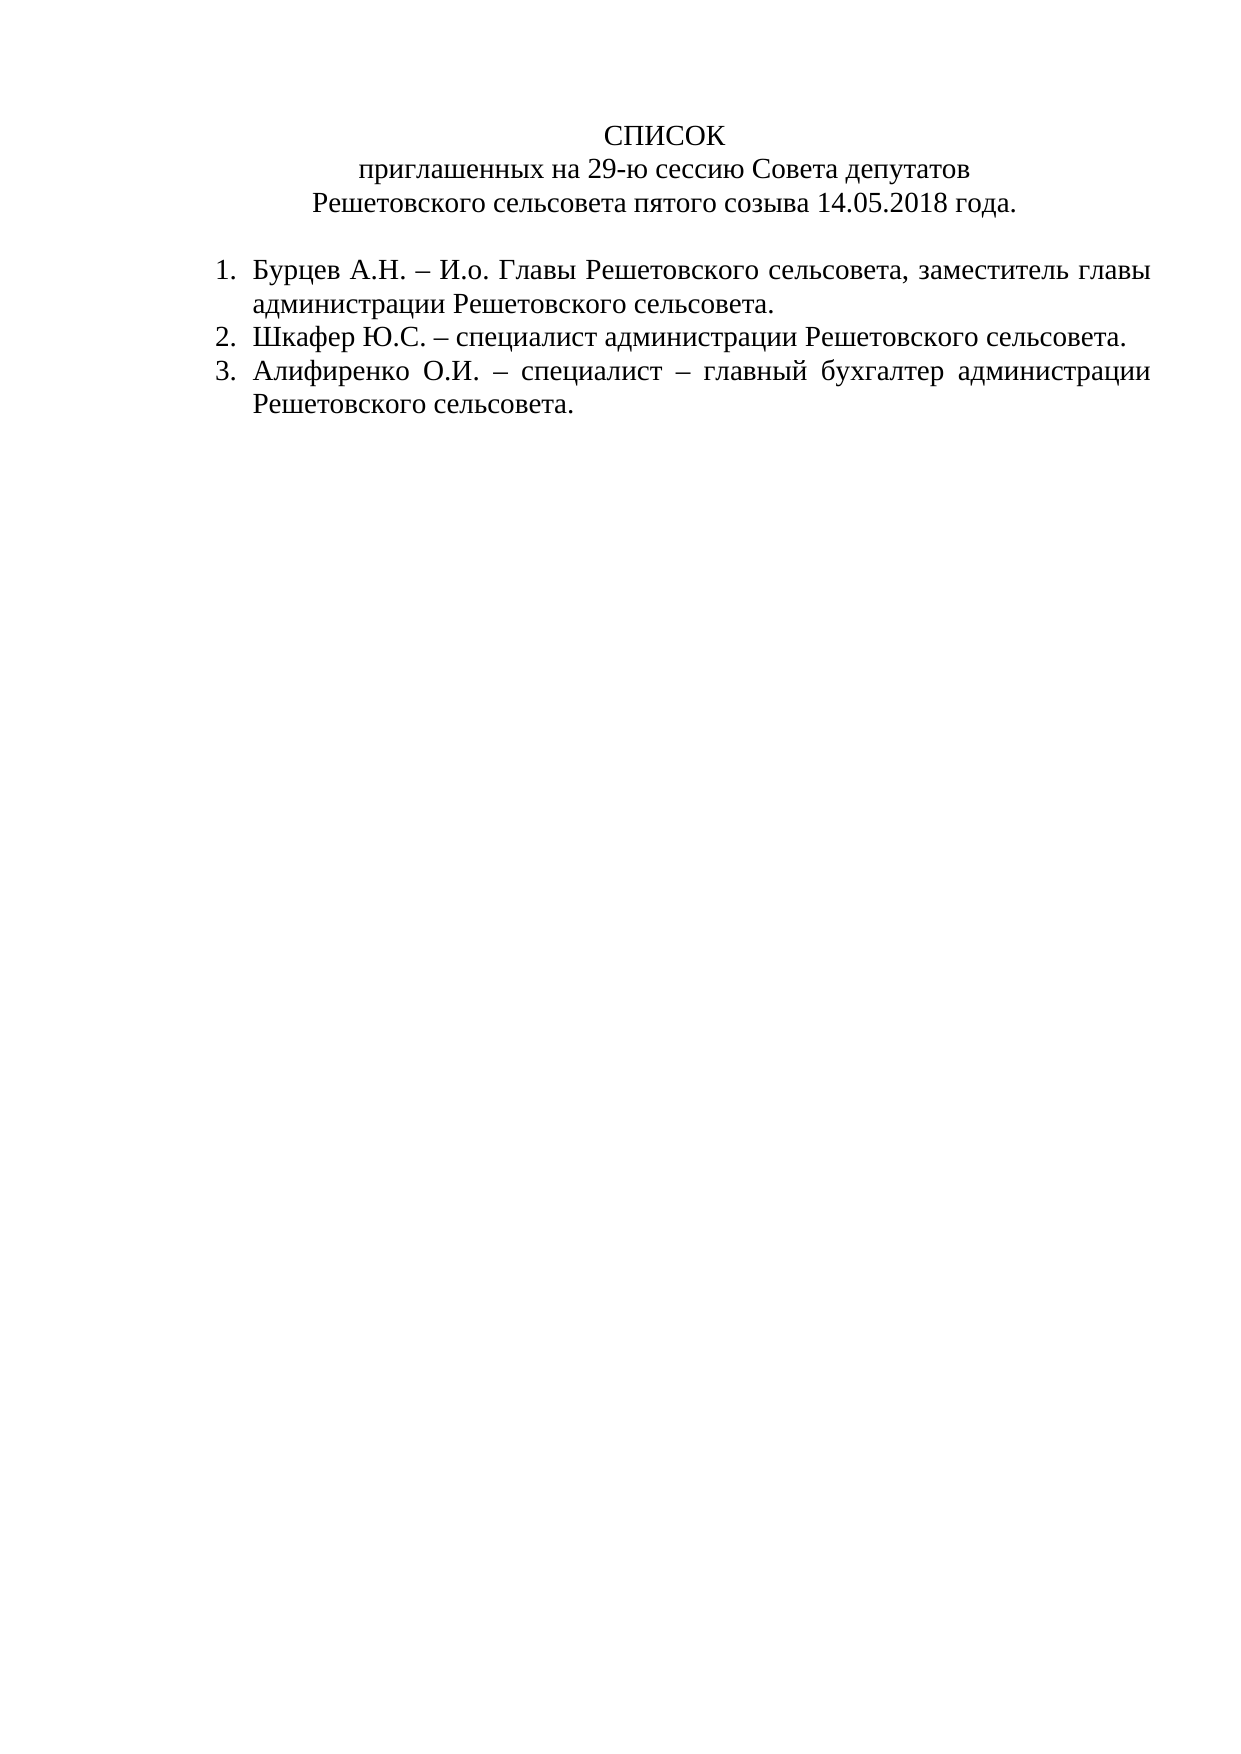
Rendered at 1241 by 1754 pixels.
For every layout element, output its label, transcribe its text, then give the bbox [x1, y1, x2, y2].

text приглашенных на 29-ю сессию Совета депутатов [177, 152, 1152, 185]
list Бурцев А.Н. – И.о. Главы Решетовского сельсовета, заместитель главы администрации Решетовского сельсовета. [215, 252, 1152, 319]
text СПИСОК [177, 118, 1152, 152]
list Шкафер Ю.С. – специалист администрации Решетовского сельсовета. [215, 319, 1152, 353]
text Решетовского сельсовета пятого созыва 14.05.2018 года. [177, 185, 1152, 219]
list Алифиренко О.И. – специалист – главный бухгалтер администрации Решетовского сельсовета. [215, 353, 1152, 420]
